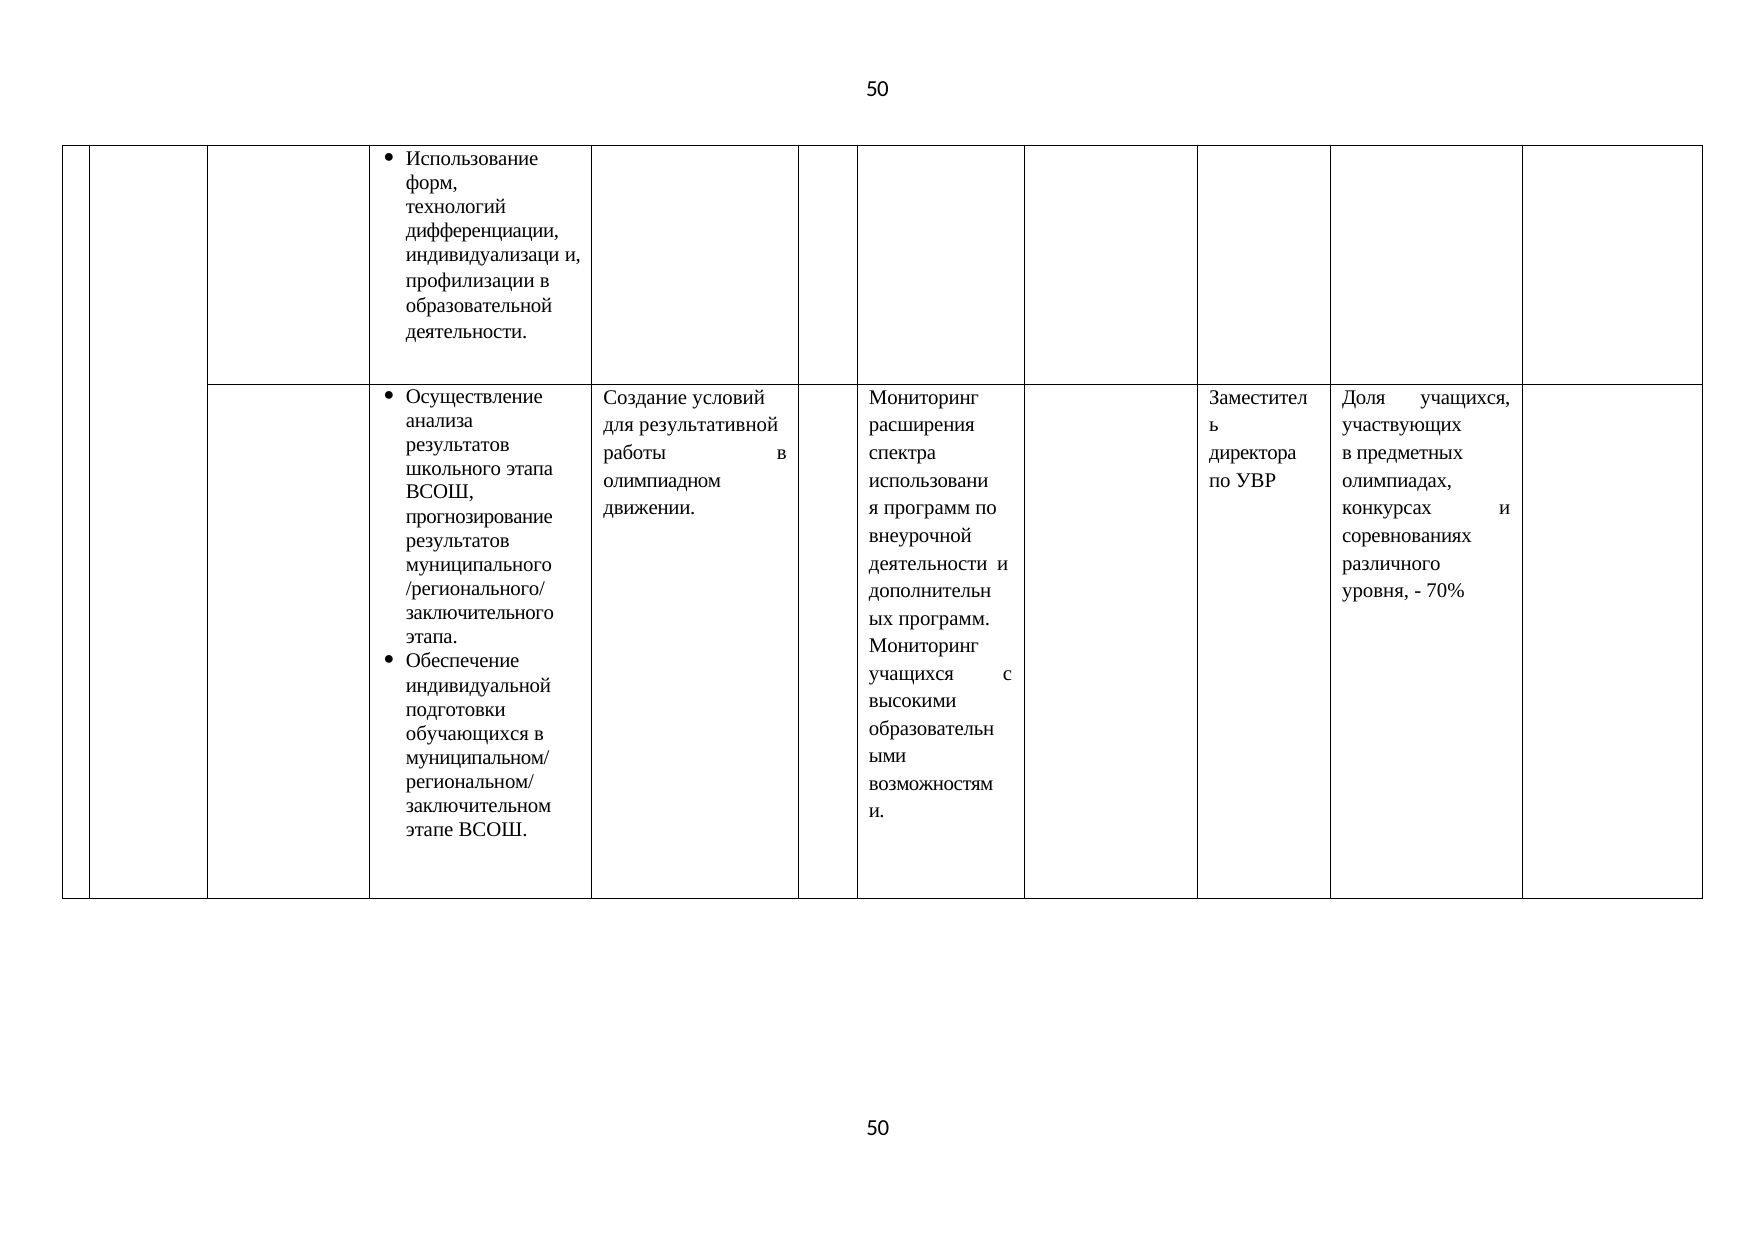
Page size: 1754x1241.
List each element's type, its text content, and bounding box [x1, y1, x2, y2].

table_cell [208, 385, 369, 898]
table_header Использование форм, технологий дифференциации, индивидуализаци и, профилизации в образовательной деятельности. [370, 146, 591, 384]
table_header [799, 146, 857, 384]
table_cell Создание условий для результативной работы в олимпиадном движении. [592, 385, 798, 898]
table_cell Осуществление анализа результатов школьного этапа ВСОШ, прогнозирование результатов муниципального /регионального/ заключительного этапа. Обеспечение индивидуальной подготовки обучающихся в муниципальном/ региональном/ заключительном этапе ВСОШ. [370, 385, 591, 898]
table_cell Мониторинг расширения спектра использовани я программ по внеурочной деятельности и дополнительн ых программ. Мониторинг учащихся с высокими образовательн ыми возможностям и. [858, 385, 1024, 898]
table_cell [799, 385, 857, 898]
table_header [1025, 146, 1197, 384]
table_header [208, 146, 369, 384]
table_cell [1523, 385, 1702, 898]
table_cell Доля учащихся, участвующих в предметных олимпиадах, конкурсах и соревнованиях различного уровня, - 70% [1331, 385, 1522, 898]
table_header [1523, 146, 1702, 384]
table_header [1198, 146, 1330, 384]
table_cell Заместител ь директора по УВР [1198, 385, 1330, 898]
table_cell [1025, 385, 1197, 898]
table_header [858, 146, 1024, 384]
table_header [90, 146, 207, 898]
text 50 [33, 74, 1721, 102]
table_header [63, 146, 89, 898]
table_header [592, 146, 798, 384]
table_header [1331, 146, 1522, 384]
